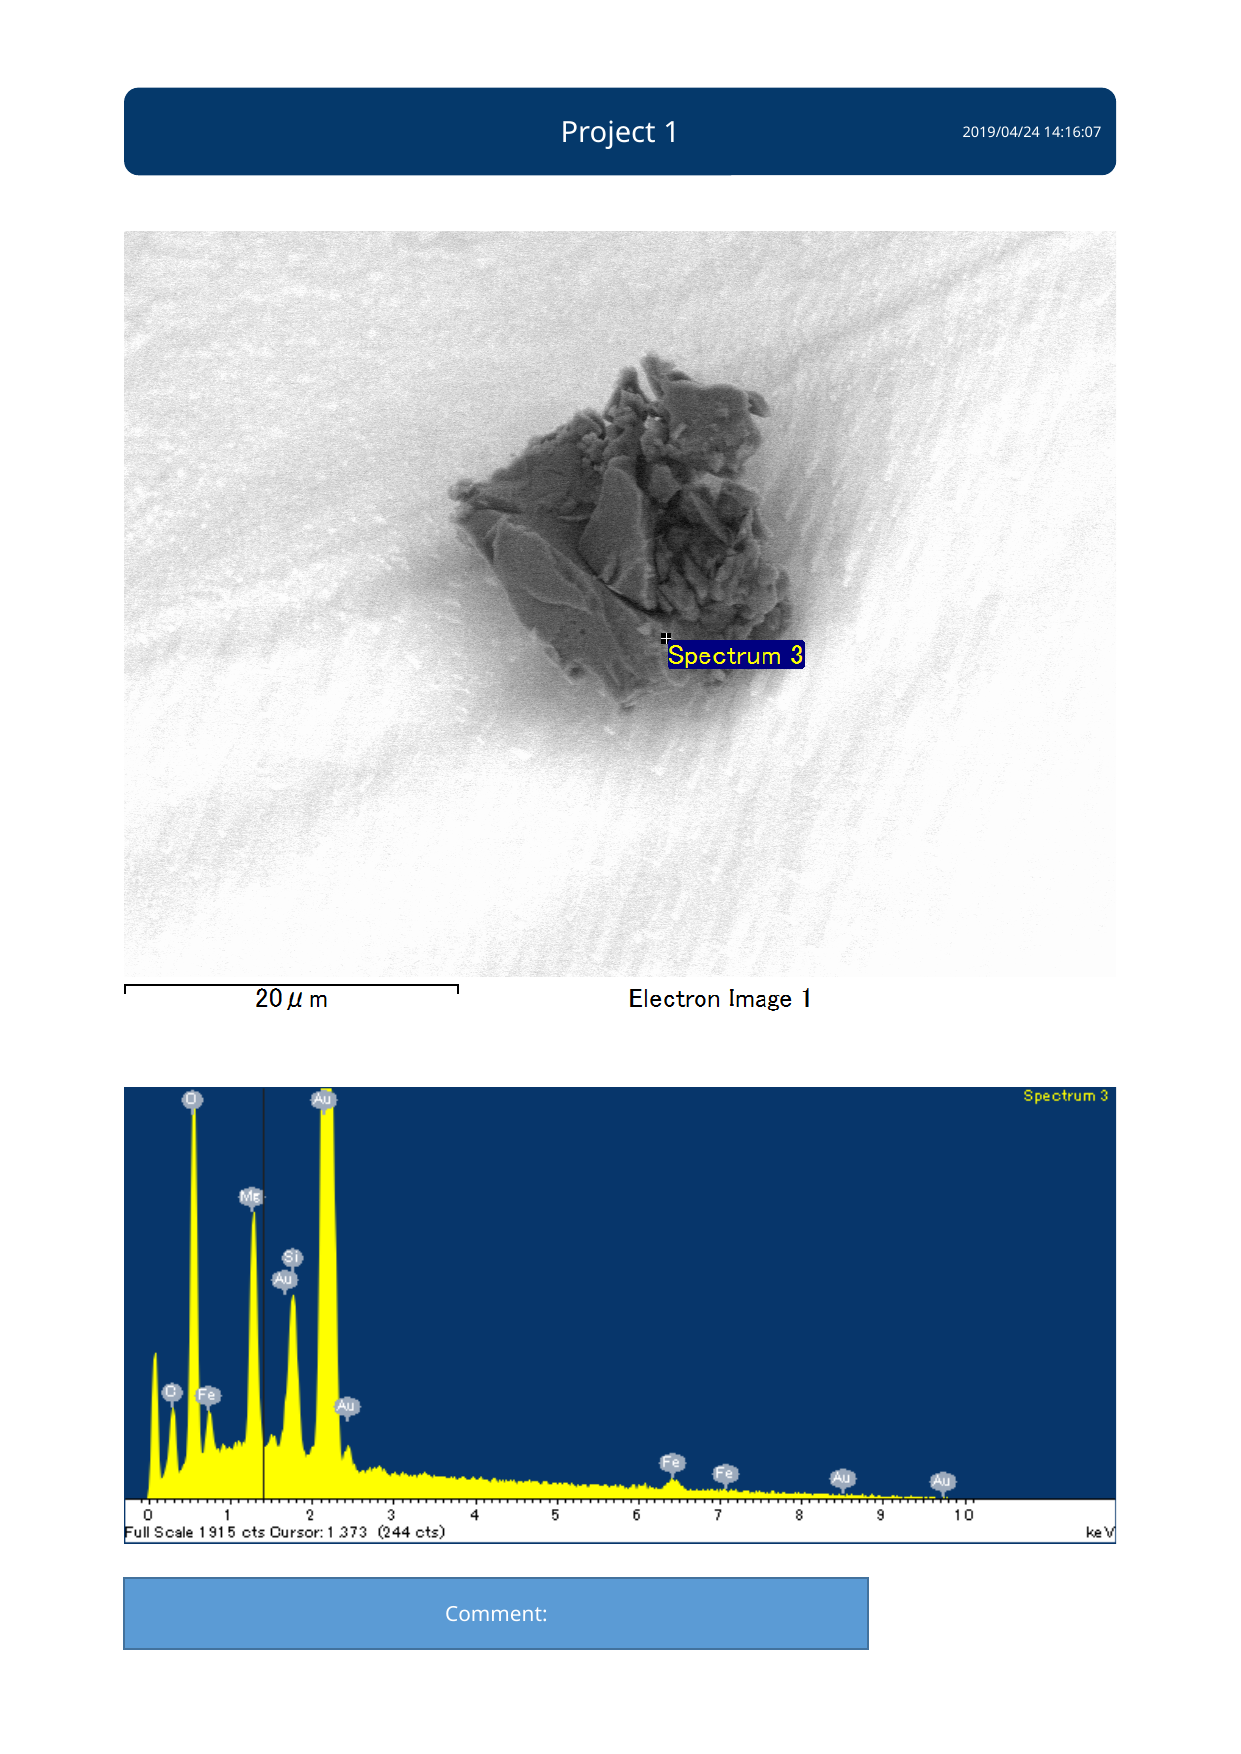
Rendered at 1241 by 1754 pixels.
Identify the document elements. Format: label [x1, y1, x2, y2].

picture [124, 1087, 1117, 1544]
picture [124, 192, 1117, 1053]
